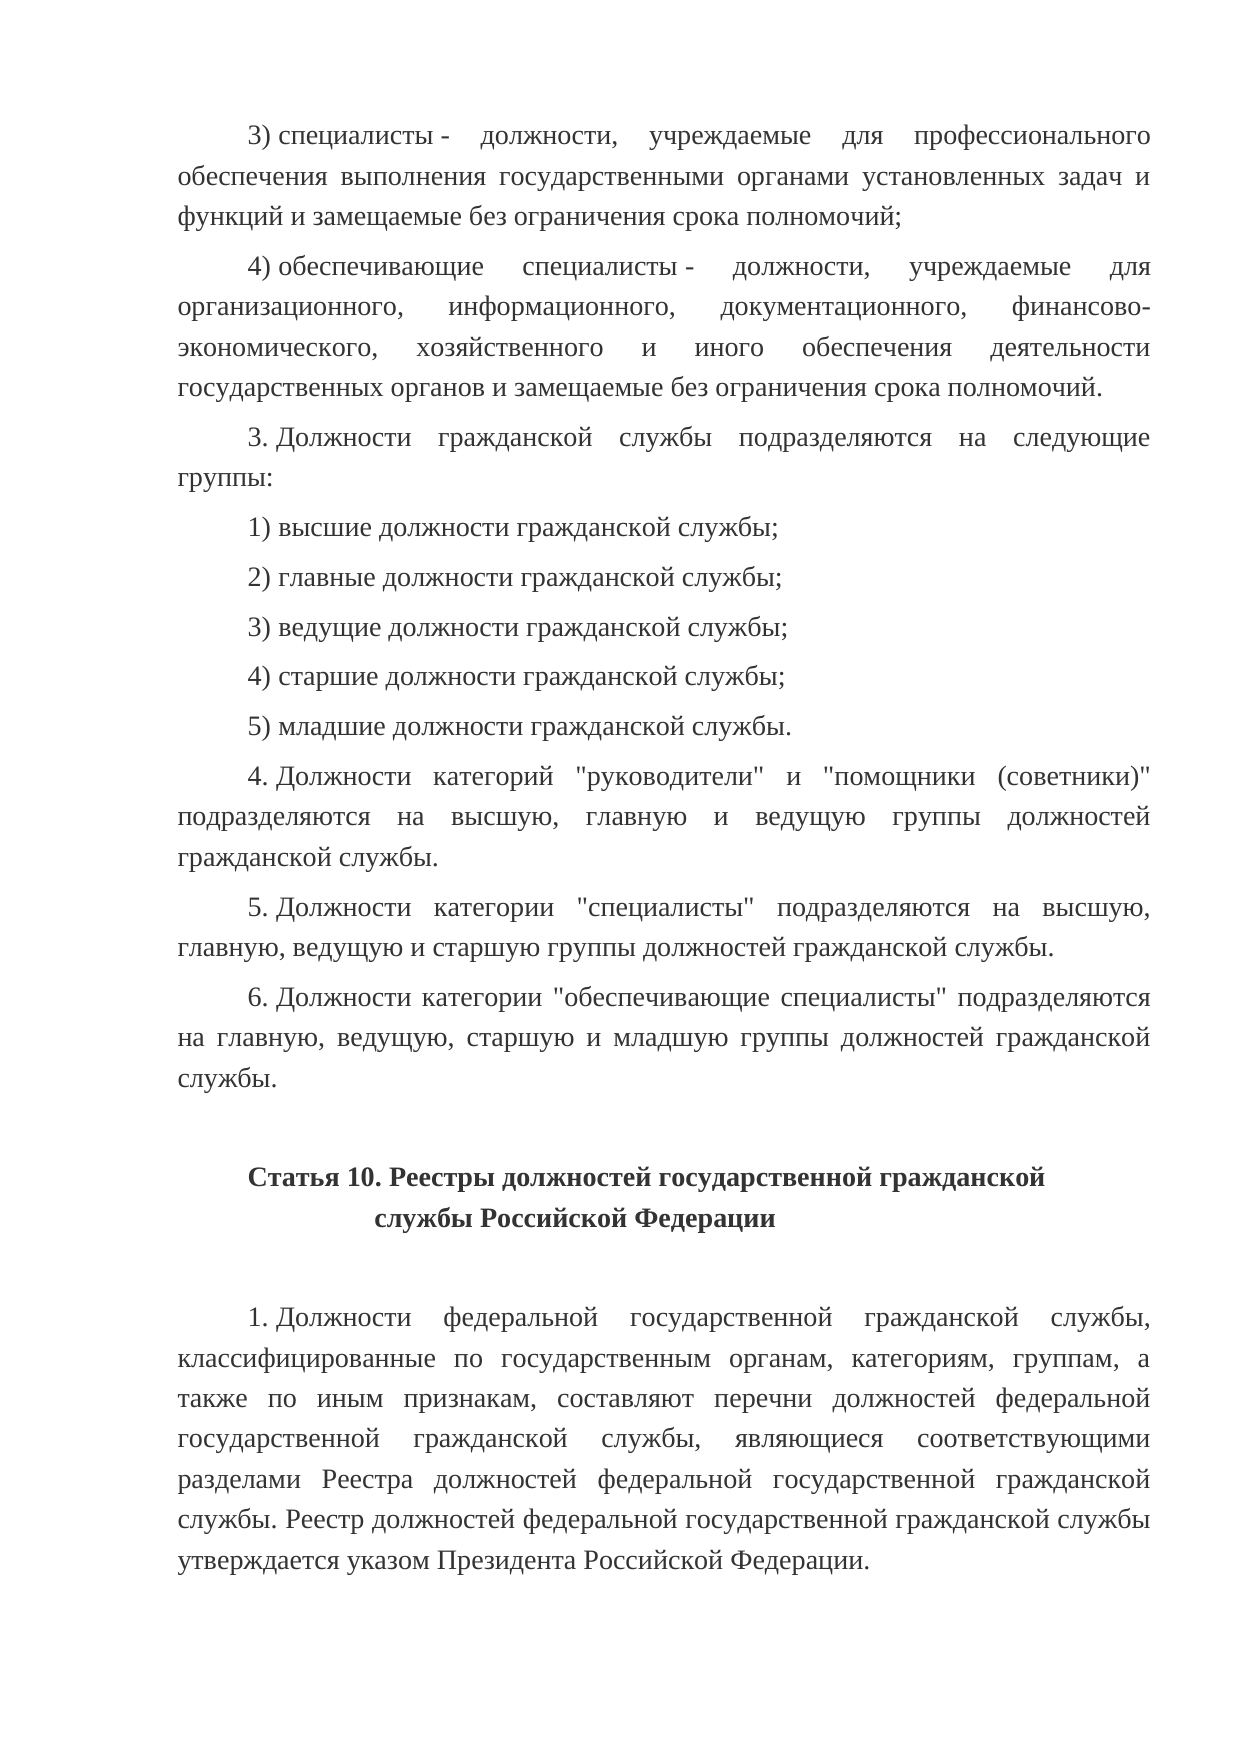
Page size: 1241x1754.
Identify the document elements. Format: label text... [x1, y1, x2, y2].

text 2) главные должности гражданской службы; [177, 560, 1152, 592]
text 6. Должности категории "обеспечивающие специалисты" подразделяются на главную, ведущую, старшую и младшую группы должностей гражданской службы. [177, 980, 1152, 1093]
text 5. Должности категории "специалисты" подразделяются на высшую, главную, ведущую и старшую группы должностей гражданской службы. [177, 889, 1152, 962]
text 4) обеспечивающие специалисты - должности, учреждаемые для организационного, информационного, документационного, финансово-экономического, хозяйственного и иного обеспечения деятельности государственных органов и замещаемые без ограничения срока полномочий. [177, 249, 1152, 402]
text 3) ведущие должности гражданской службы; [177, 609, 1152, 642]
text 5) младшие должности гражданской службы. [177, 709, 1152, 742]
text Статья 10. Реестры должностей государственной гражданской службы Российской Федерации [247, 1160, 1152, 1233]
text 4. Должности категорий "руководители" и "помощники (советники)" подразделяются на высшую, главную и ведущую группы должностей гражданской службы. [177, 759, 1152, 872]
text 1. Должности федеральной государственной гражданской службы, классифицированные по государственным органам, категориям, группам, а также по иным признакам, составляют перечни должностей федеральной государственной гражданской службы, являющиеся соответствующими разделами Реестра должностей федеральной государственной гражданской службы. Реестр должностей федеральной государственной гражданской службы утверждается указом Президента Российской Федерации. [177, 1300, 1152, 1575]
text 1) высшие должности гражданской службы; [177, 510, 1152, 542]
text 3. Должности гражданской службы подразделяются на следующие группы: [177, 420, 1152, 493]
text 3) специалисты - должности, учреждаемые для профессионального обеспечения выполнения государственными органами установленных задач и функций и замещаемые без ограничения срока полномочий; [177, 118, 1152, 231]
text 4) старшие должности гражданской службы; [177, 659, 1152, 692]
